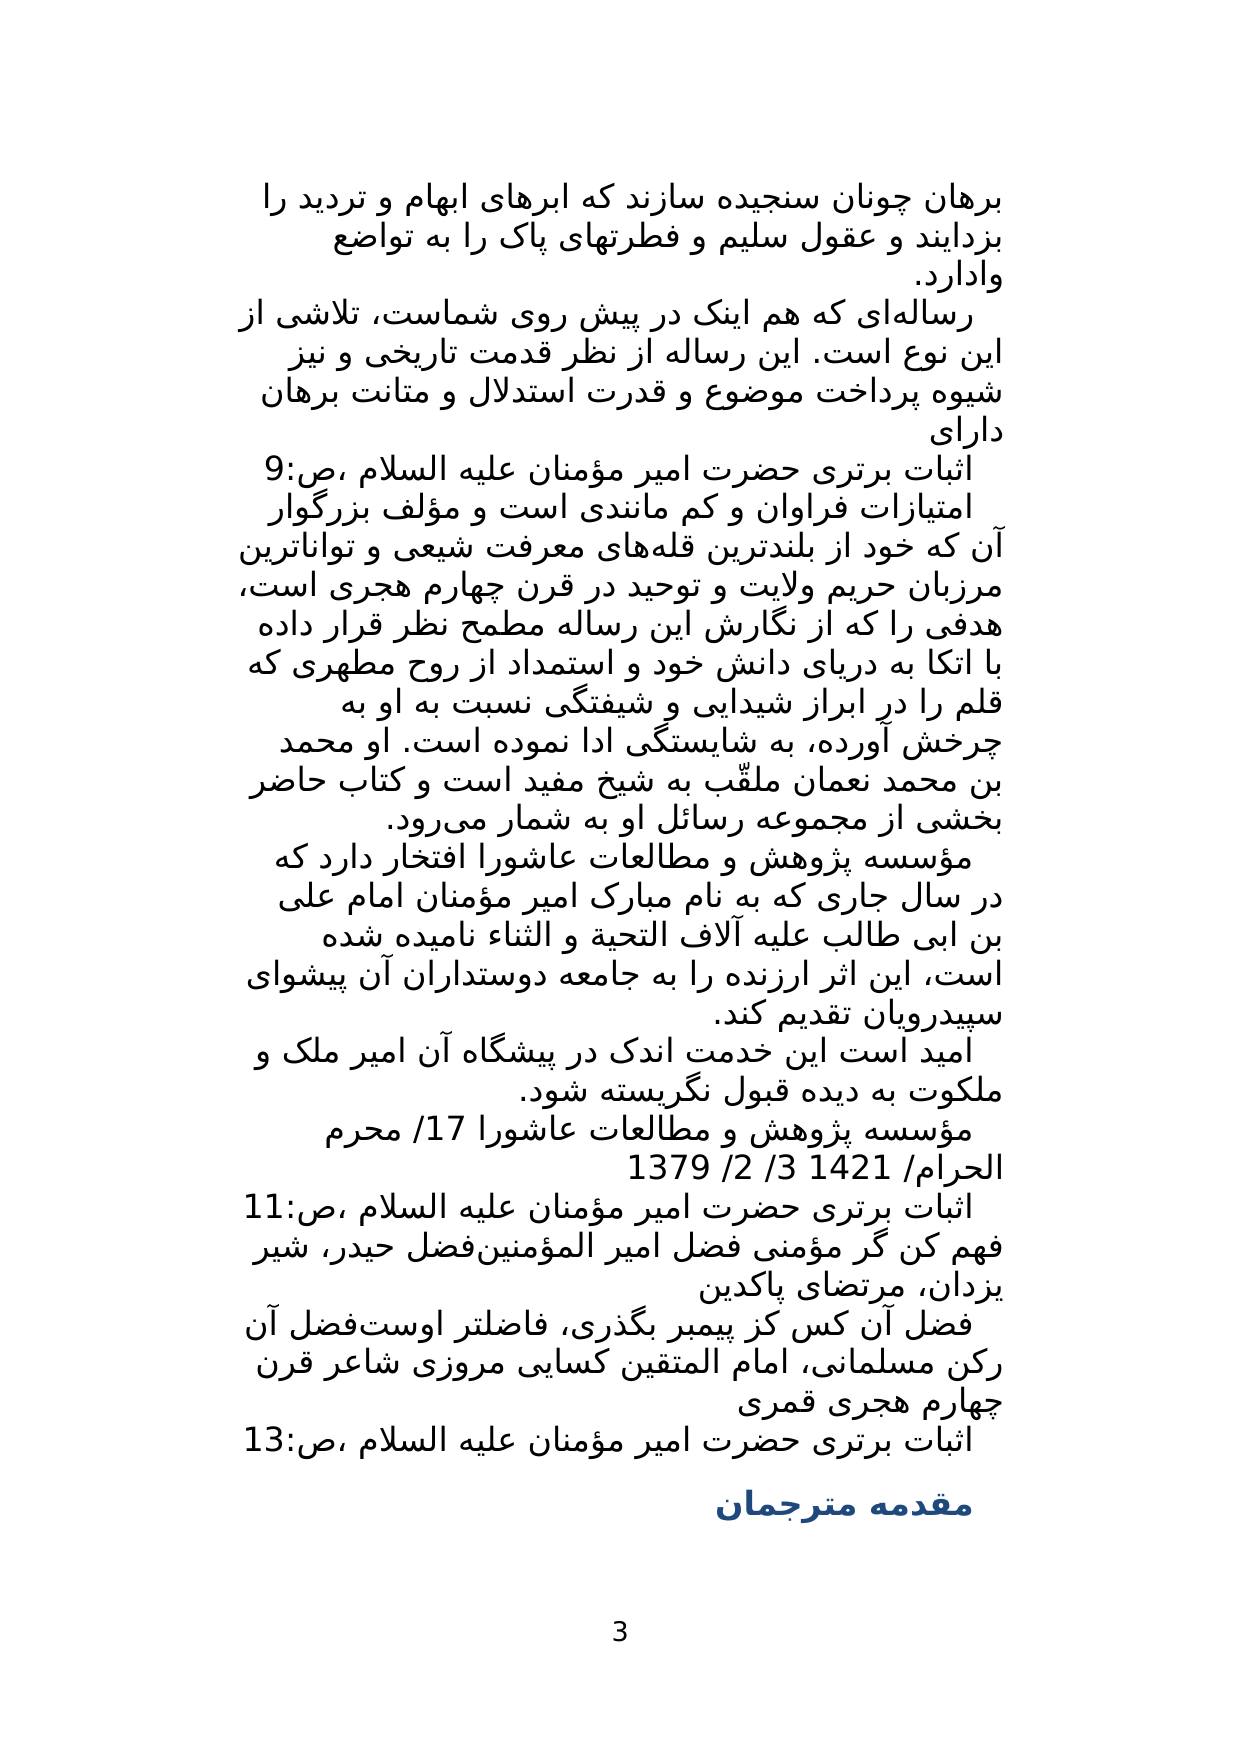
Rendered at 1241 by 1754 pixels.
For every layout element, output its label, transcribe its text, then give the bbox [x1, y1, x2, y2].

text امید است این خدمت اندک در پیشگاه آن امیر ملک و ملکوت به دیده قبول نگریسته شود. [236, 1032, 1004, 1110]
text امتیازات فراوان و کم مانندی است و مؤلف بزرگوار آن که خود از بلندترین قله‌های معرفت شیعی و تواناترین مرزبان حریم ولایت و توحید در قرن چهارم هجری است، هدفی را که از نگارش این رساله مطمح نظر قرار داده با اتکا به دریای دانش خود و استمداد از روح مطهری که قلم را در ابراز شیدایی و شیفتگی نسبت به او به چرخش آورده، به شایستگی ادا نموده است. او محمد بن محمد نعمان ملقّب به شیخ مفید است و کتاب حاضر بخشی از مجموعه رسائل او به شمار می‌رود. [236, 488, 1004, 838]
text مؤسسه پژوهش و مطالعات عاشورا 17/ محرم الحرام/ 1421 3/ 2/ 1379 [236, 1110, 1004, 1187]
text اثبات برتری حضرت امیر مؤمنان علیه السلام ،ص:11 فهم کن گر مؤمنی فضل امیر المؤمنین‌فضل حیدر، شیر یزدان، مرتضای پاکدین [236, 1187, 1004, 1304]
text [236, 177, 1004, 294]
text اثبات برتری حضرت امیر مؤمنان علیه السلام ،ص:13 [236, 1421, 1004, 1459]
text فضل آن کس کز پیمبر بگذری، فاضلتر اوست‌فضل آن رکن مسلمانی، امام المتقین کسایی مروزی شاعر قرن چهارم هجری قمری [236, 1304, 1004, 1421]
subtitle مقدمه مترجمان‌ [236, 1484, 1004, 1523]
text رساله‌ای که هم اینک در پیش روی شماست، تلاشی از این نوع است. این رساله از نظر قدمت تاریخی و نیز شیوه پرداخت موضوع و قدرت استدلال و متانت برهان دارای [236, 294, 1004, 449]
text مؤسسه پژوهش و مطالعات عاشورا افتخار دارد که در سال جاری که به نام مبارک امیر مؤمنان امام علی بن ابی طالب علیه آلاف التحیة و الثناء نامیده شده است، این اثر ارزنده را به جامعه دوستداران آن پیشوای سپیدرویان تقدیم کند. [236, 838, 1004, 1032]
text اثبات برتری حضرت امیر مؤمنان علیه السلام ،ص:9 [236, 449, 1004, 488]
